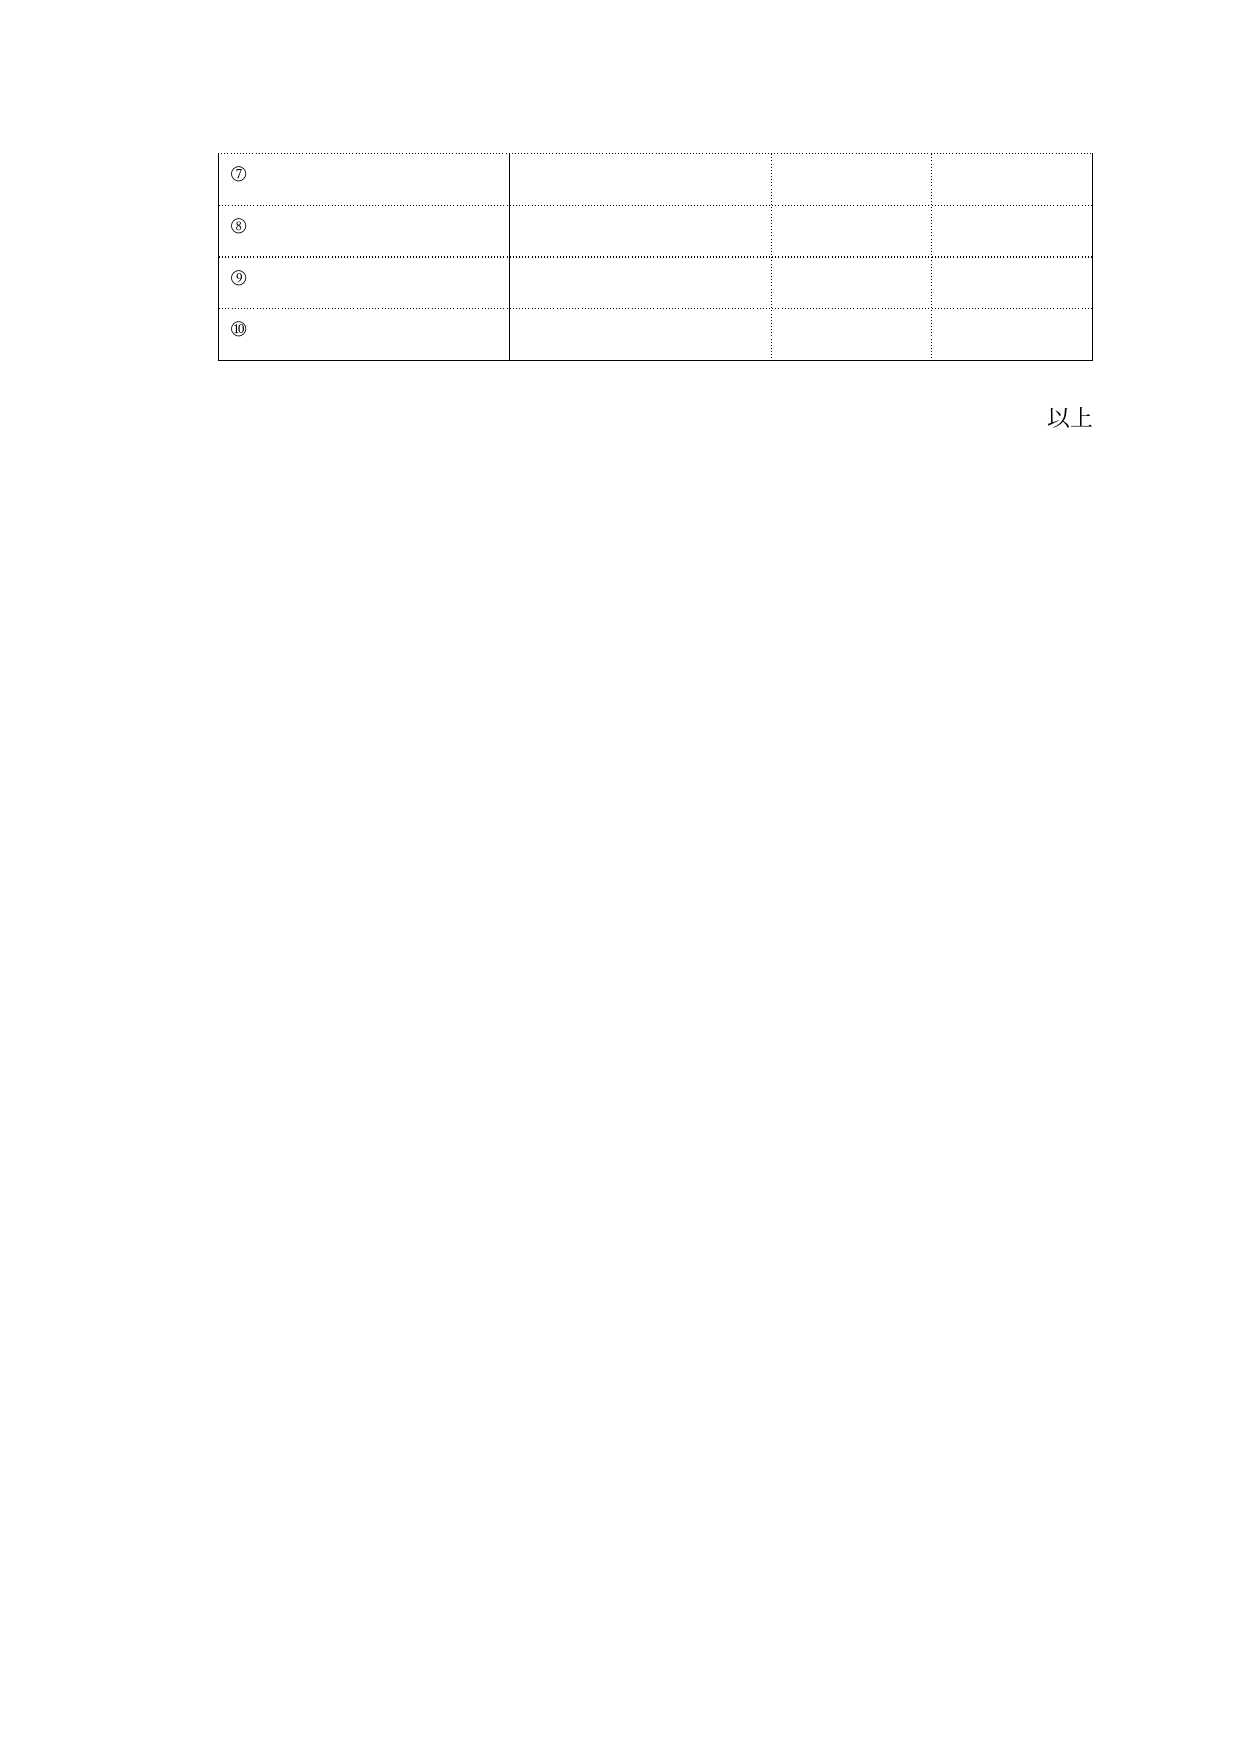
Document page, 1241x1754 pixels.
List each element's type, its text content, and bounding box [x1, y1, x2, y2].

table_cell [932, 205, 1092, 256]
table_cell ⑦ [219, 153, 509, 205]
table_cell [932, 308, 1092, 360]
table_cell [772, 153, 932, 205]
table_cell [932, 256, 1092, 308]
table_cell ⑨ [219, 256, 509, 308]
table_cell [772, 205, 932, 256]
table_cell [510, 153, 772, 205]
table_cell ⑧ [219, 205, 509, 256]
text 以上 [148, 398, 1092, 436]
table_cell [510, 205, 772, 256]
table_cell [510, 308, 772, 360]
table_cell [772, 256, 932, 308]
table_cell [932, 153, 1092, 205]
table_cell [772, 308, 932, 360]
table_cell ⑩ [219, 308, 509, 360]
table_cell [510, 256, 772, 308]
